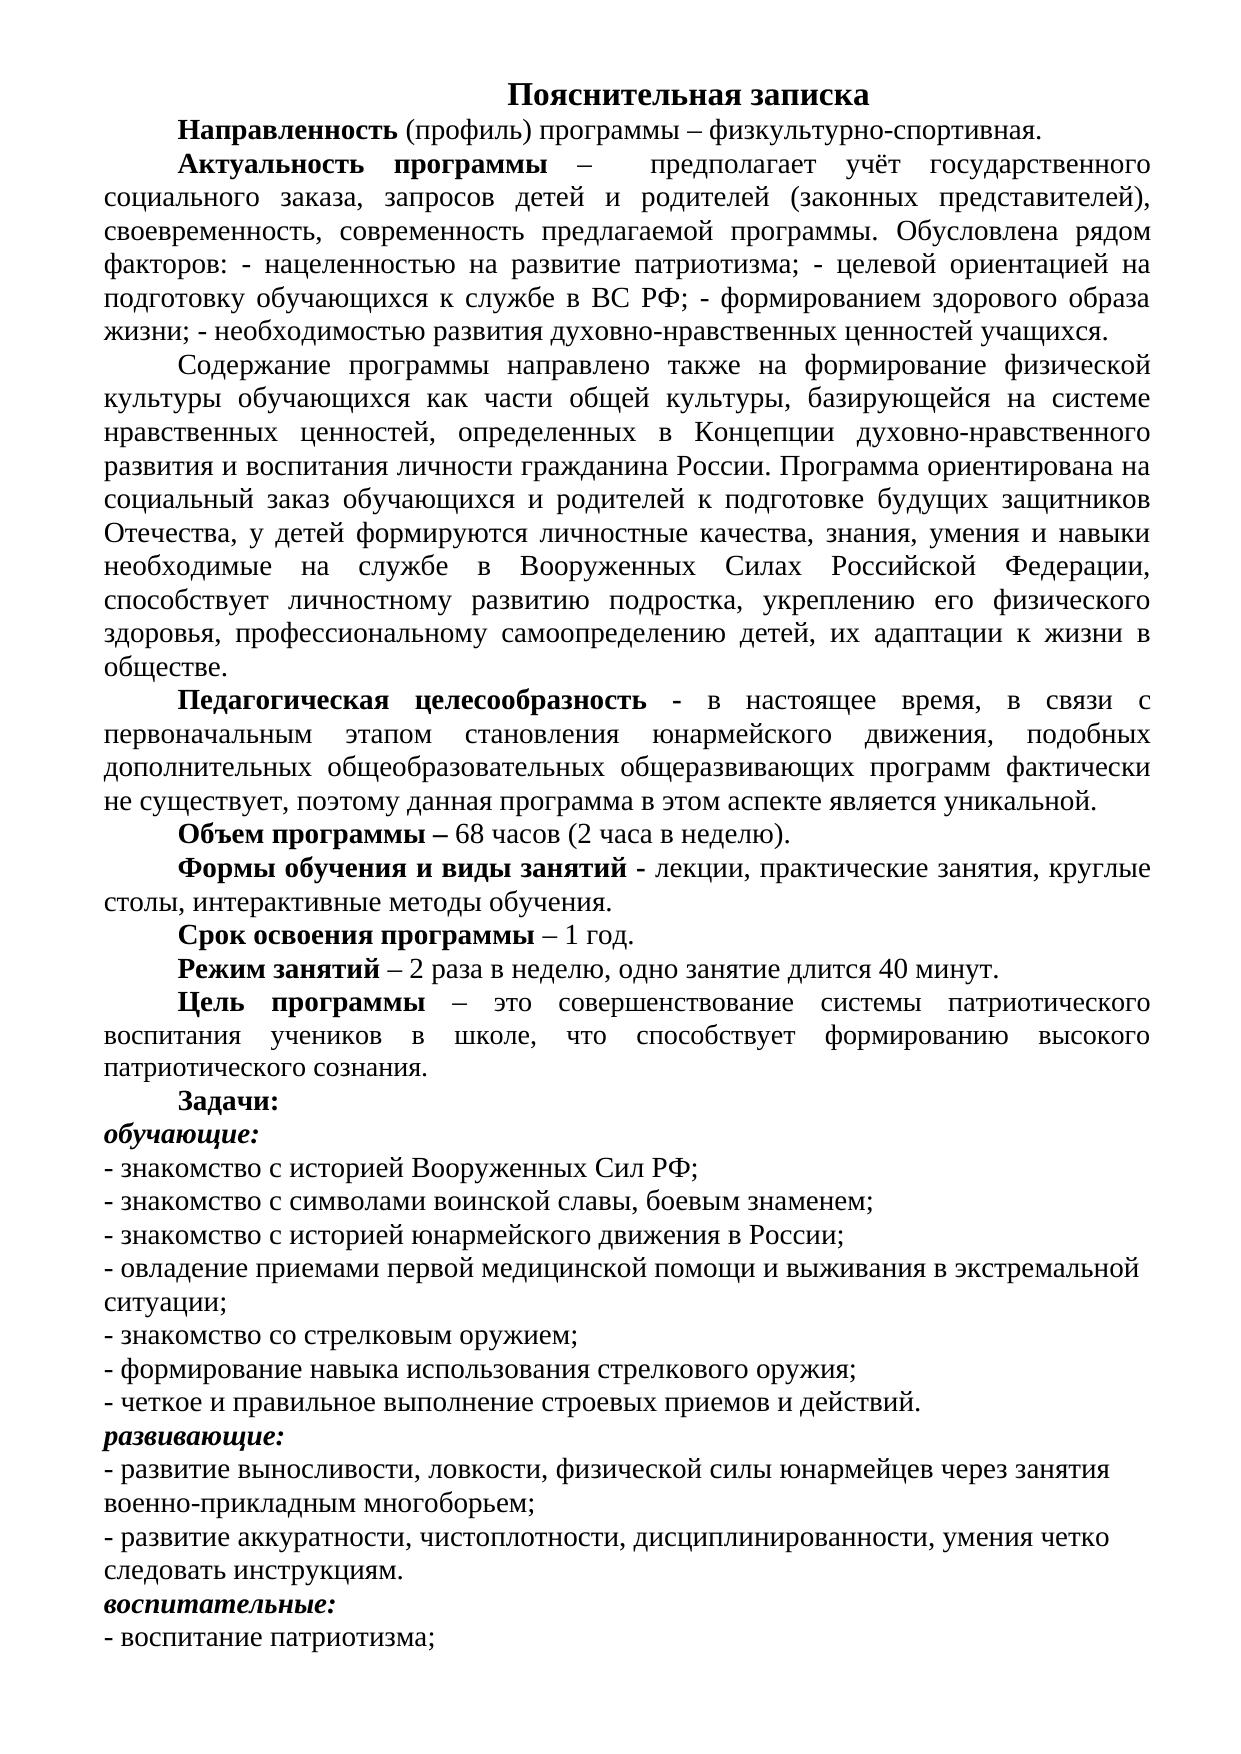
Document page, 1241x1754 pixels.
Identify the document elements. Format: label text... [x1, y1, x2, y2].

text Режим занятий – 2 раза в неделю, одно занятие длится 40 минут. [103, 951, 1151, 984]
text Пояснительная записка [103, 74, 1240, 112]
text - знакомство с историей юнармейского движения в России; [103, 1217, 1151, 1250]
text - знакомство с историей Вооруженных Сил РФ; [103, 1150, 1151, 1183]
text - знакомство со стрелковым оружием; [103, 1317, 1151, 1351]
text - формирование навыка использования стрелкового оружия; [103, 1351, 1151, 1384]
text воспитательные: [103, 1586, 1151, 1619]
text Педагогическая целесообразность - в настоящее время, в связи с первоначальным этапом становления юнармейского движения, подобных дополнительных общеобразовательных общеразвивающих программ фактически не существует, поэтому данная программа в этом аспекте является уникальной. [103, 682, 1151, 817]
text развивающие: [103, 1418, 1151, 1452]
text - развитие выносливости, ловкости, физической силы юнармейцев через занятия военно-прикладным многоборьем; [103, 1452, 1151, 1519]
text Актуальность программы – предполагает учёт государственного социального заказа, запросов детей и родителей (законных представителей), своевременность, современность предлагаемой программы. Обусловлена рядом факторов: - нацеленностью на развитие патриотизма; - целевой ориентацией на подготовку обучающихся к службе в ВС РФ; - формированием здорового образа жизни; - необходимостью развития духовно-нравственных ценностей учащихся. [103, 146, 1151, 347]
text Формы обучения и виды занятий - лекции, практические занятия, круглые столы, интерактивные методы обучения. [103, 850, 1151, 917]
text - четкое и правильное выполнение строевых приемов и действий. [103, 1384, 1151, 1418]
text Срок освоения программы – 1 год. [103, 917, 1151, 951]
text Цель программы – это совершенствование системы патриотического воспитания учеников в школе, что способствует формированию высокого патриотического сознания. [103, 984, 1151, 1083]
text Содержание программы направлено также на формирование физической культуры обучающихся как части общей культуры, базирующейся на системе нравственных ценностей, определенных в Концепции духовно-нравственного развития и воспитания личности гражданина России. Программа ориентирована на социальный заказ обучающихся и родителей к подготовке будущих защитников Отечества, у детей формируются личностные качества, знания, умения и навыки необходимые на службе в Вооруженных Силах Российской Федерации, способствует личностному развитию подростка, укреплению его физического здоровья, профессиональному самоопределению детей, их адаптации к жизни в обществе. [103, 347, 1151, 682]
text Задачи: [103, 1083, 1151, 1116]
text - развитие аккуратности, чистоплотности, дисциплинированности, умения четко следовать инструкциям. [103, 1519, 1151, 1586]
text - воспитание патриотизма; [103, 1619, 1151, 1653]
text Объем программы – 68 часов (2 часа в неделю). [103, 817, 1151, 850]
text Направленность (профиль) программы – физкультурно-спортивная. [103, 112, 1151, 146]
text обучающие: [103, 1116, 1151, 1150]
text - овладение приемами первой медицинской помощи и выживания в экстремальной ситуации; [103, 1250, 1151, 1317]
text - знакомство с символами воинской славы, боевым знаменем; [103, 1183, 1151, 1217]
